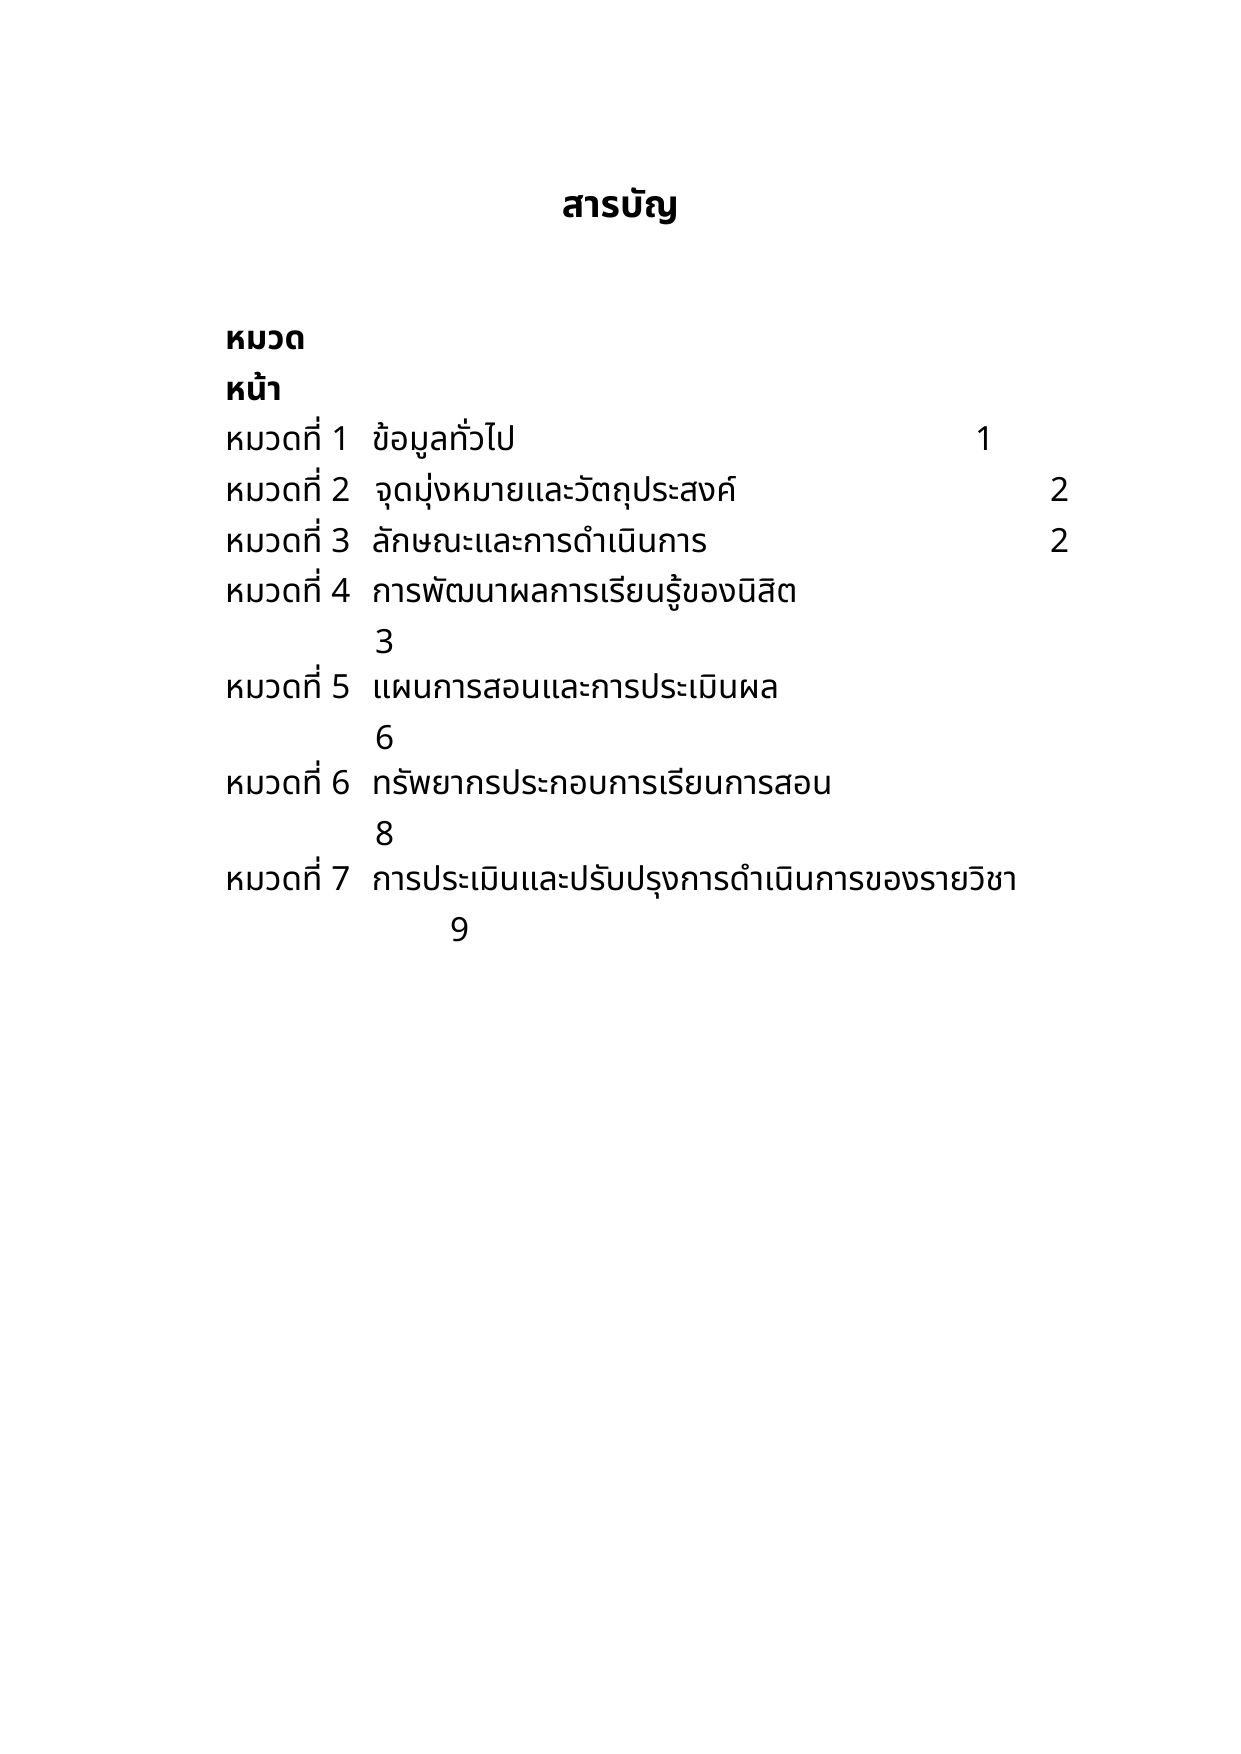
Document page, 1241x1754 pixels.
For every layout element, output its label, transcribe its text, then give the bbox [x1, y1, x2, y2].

text หมวดที่ 7 การประเมินและปรับปรุงการดำเนินการของรายวิชา 9 [225, 855, 1090, 951]
text หมวดที่ 3 ลักษณะและการดำเนินการ 2 [225, 516, 1090, 567]
text หมวดที่ 6 ทรัพยากรประกอบการเรียนการสอน 8 [225, 759, 1090, 855]
text หมวด หน้า [150, 314, 1090, 415]
text หมวดที่ 1 ข้อมูลทั่วไป 1 [225, 415, 1090, 466]
text หมวดที่ 2 จุดมุ่งหมายและวัตถุประสงค์ 2 [225, 466, 1090, 516]
text สารบัญ [150, 177, 1090, 234]
text หมวดที่ 5 แผนการสอนและการประเมินผล 6 [225, 663, 1090, 759]
text หมวดที่ 4 การพัฒนาผลการเรียนรู้ของนิสิต 3 [225, 567, 1090, 663]
